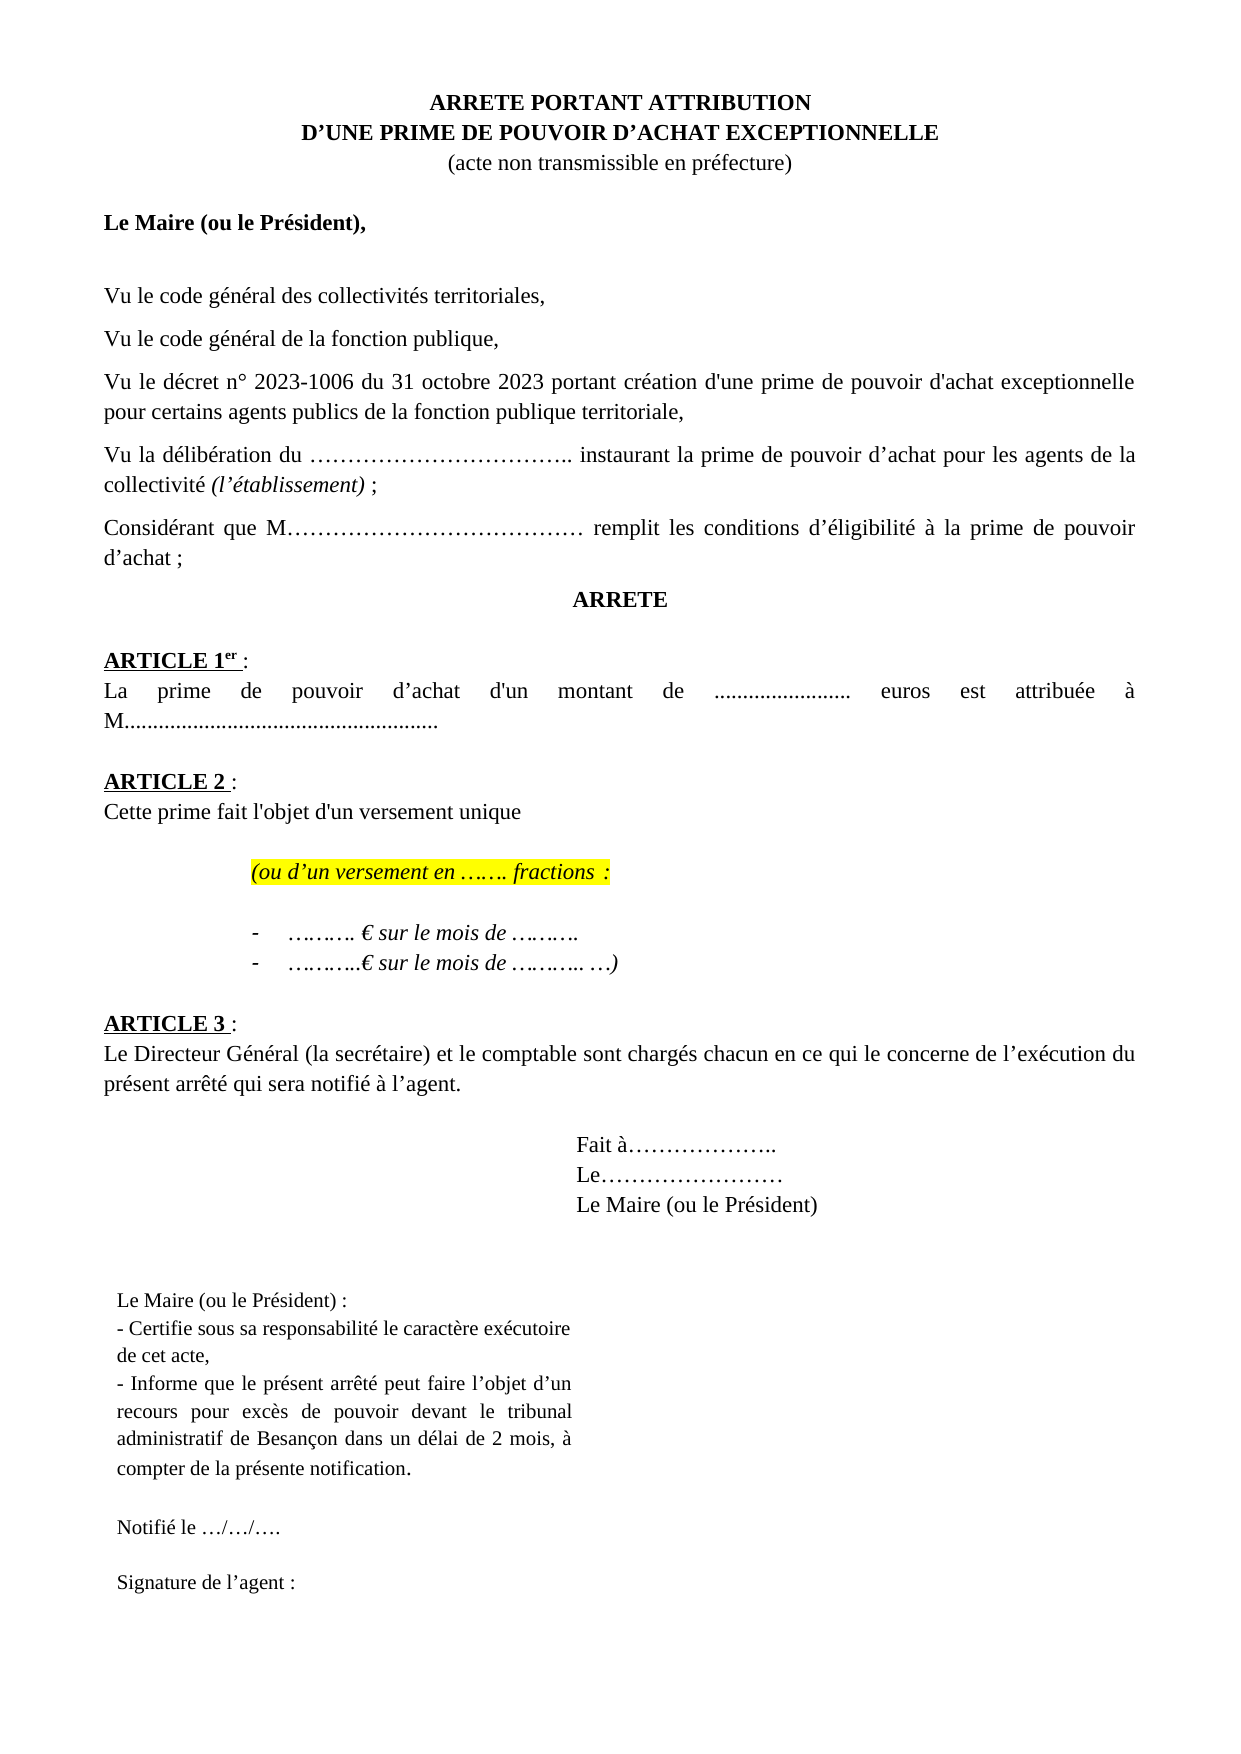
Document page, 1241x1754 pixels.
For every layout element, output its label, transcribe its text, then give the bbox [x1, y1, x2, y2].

text Fait à……………….. [576, 1131, 1137, 1157]
text Vu le décret n° 2023-1006 du 31 octobre 2023 portant création d'une prime de pouvoir d'achat exceptionnelle pour certains agents publics de la fonction publique territoriale, [103, 368, 1137, 424]
text Le…………………… [576, 1161, 1137, 1187]
text Le Maire (ou le Président), [103, 209, 1137, 236]
text Vu la délibération du …………………………….. instaurant la prime de pouvoir d’achat pour les agents de la collectivité (l’établissement) ; [103, 441, 1137, 497]
text D’UNE PRIME DE POUVOIR D’ACHAT EXCEPTIONNELLE [103, 119, 1137, 145]
text Vu le code général de la fonction publique, [103, 325, 1137, 351]
text ARRETE [103, 587, 1137, 613]
text ARTICLE 3 : [103, 1010, 1137, 1036]
text Le Directeur Général (la secrétaire) et le comptable sont chargés chacun en ce qui le concerne de l’exécution du présent arrêté qui sera notifié à l’agent. [103, 1040, 1137, 1097]
text (ou d’un versement en ……. fractions : [251, 858, 1137, 885]
text ARTICLE 2 : [103, 768, 1137, 794]
text ARRETE PORTANT ATTRIBUTION [103, 89, 1137, 115]
text (acte non transmissible en préfecture) [103, 149, 1137, 175]
text La prime de pouvoir d’achat d'un montant de ........................ euros est attribuée à M....................................................... [103, 677, 1137, 734]
list ………. € sur le mois de ………. [251, 919, 1137, 945]
list ………..€ sur le mois de ……….. …) [251, 949, 1137, 976]
text ARTICLE 1er : [103, 647, 1137, 673]
text Cette prime fait l'objet d'un versement unique [103, 798, 1137, 824]
text Vu le code général des collectivités territoriales, [103, 282, 1137, 309]
text Le Maire (ou le Président) [576, 1191, 1137, 1217]
text Considérant que M………………………………… remplit les conditions d’éligibilité à la prime de pouvoir d’achat ; [103, 514, 1137, 570]
